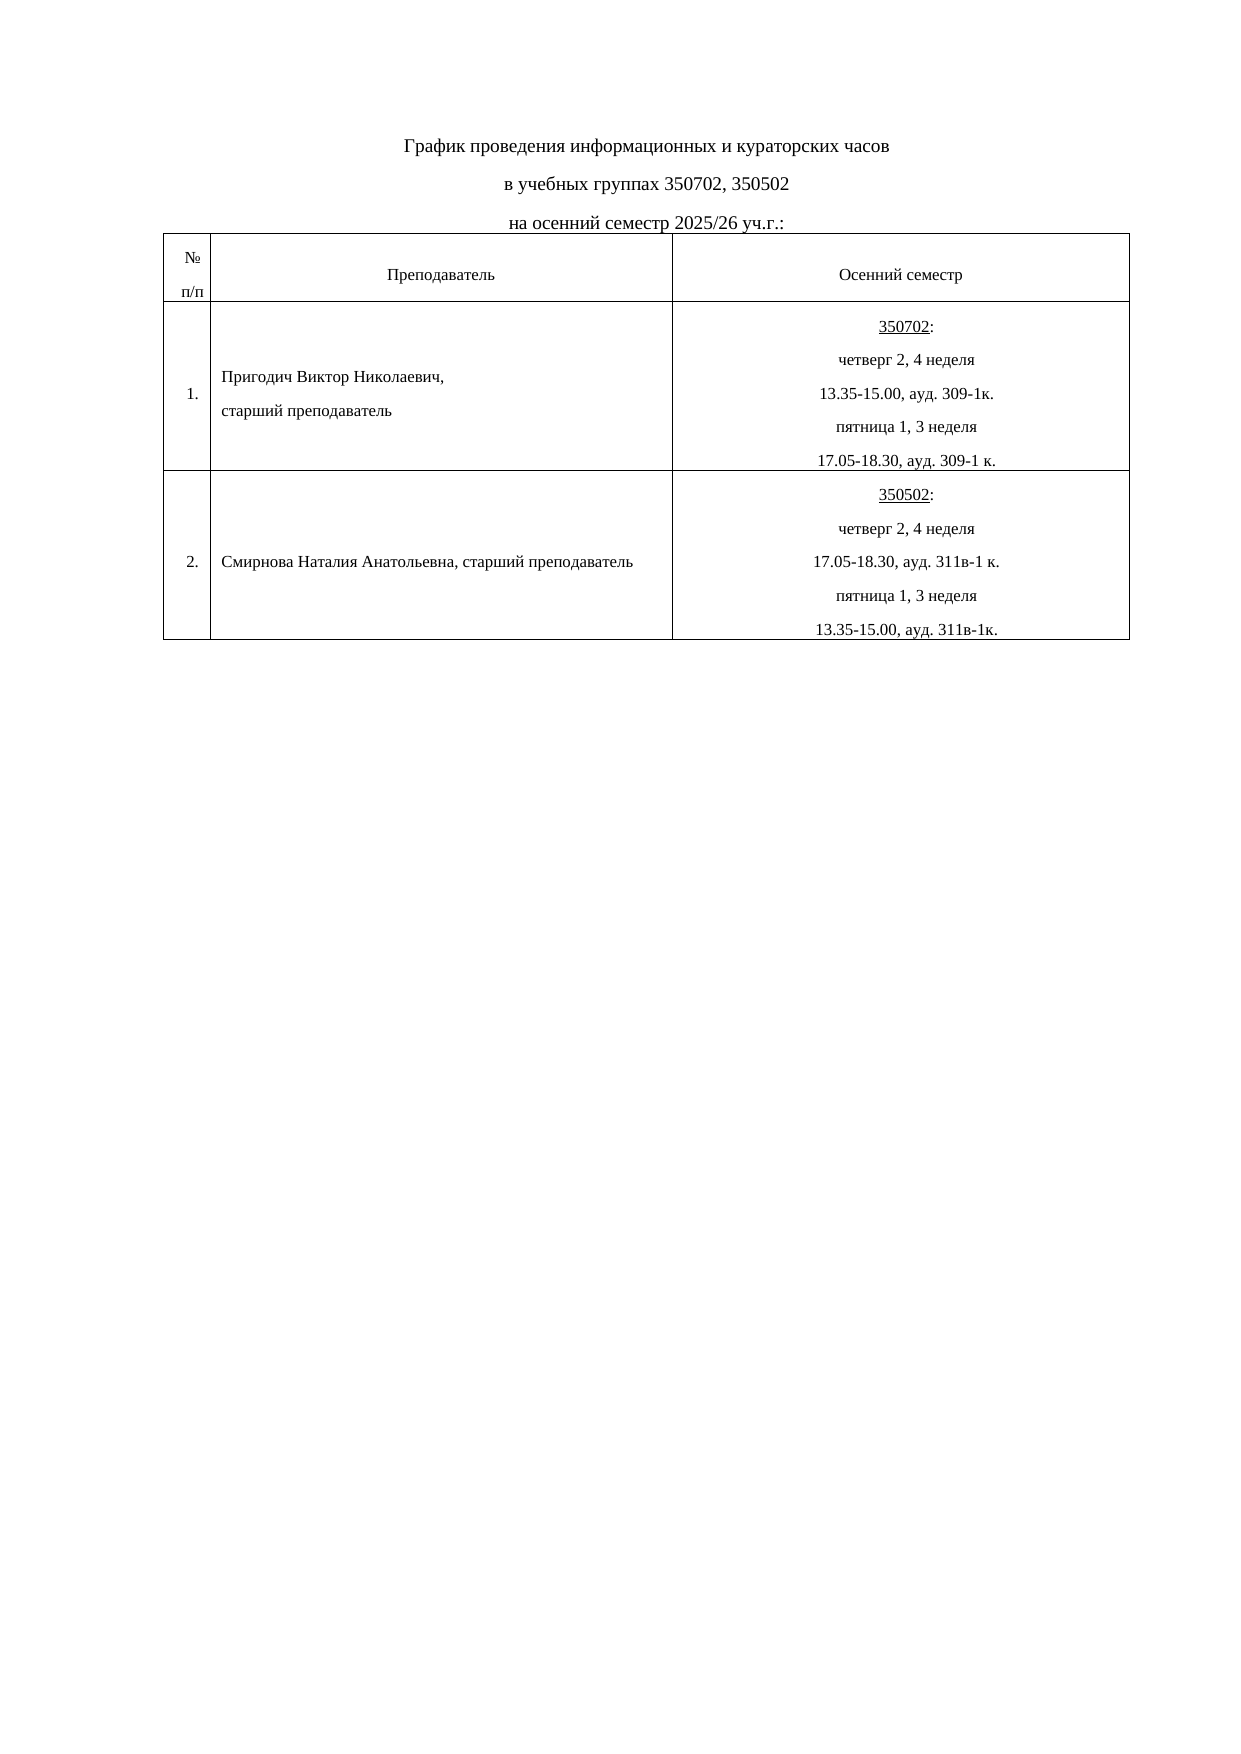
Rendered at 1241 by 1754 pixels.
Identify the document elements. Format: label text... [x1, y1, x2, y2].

table_header Осенний семестр [673, 234, 1129, 301]
text в учебных группах 350702, 350502 [112, 156, 1181, 195]
table_cell Смирнова Наталия Анатольевна, старший преподаватель [211, 471, 672, 639]
table_cell 2. [164, 471, 210, 639]
text График проведения информационных и кураторских часов [112, 118, 1181, 156]
table_cell Пригодич Виктор Николаевич, старший преподаватель [211, 302, 672, 470]
table_header Преподаватель [211, 234, 672, 301]
table_cell 1. [164, 302, 210, 470]
table_cell 350502: четверг 2, 4 неделя 17.05-18.30, ауд. 311в-1 к. пятница 1, 3 неделя 13.35-15.00, ауд. 311в-1к. [673, 471, 1129, 639]
text на осенний семестр 2025/26 уч.г.: [112, 195, 1181, 233]
table_header № п/п [164, 234, 210, 301]
table_cell 350702: четверг 2, 4 неделя 13.35-15.00, ауд. 309-1к. пятница 1, 3 неделя 17.05-18.30, ауд. 309-1 к. [673, 302, 1129, 470]
